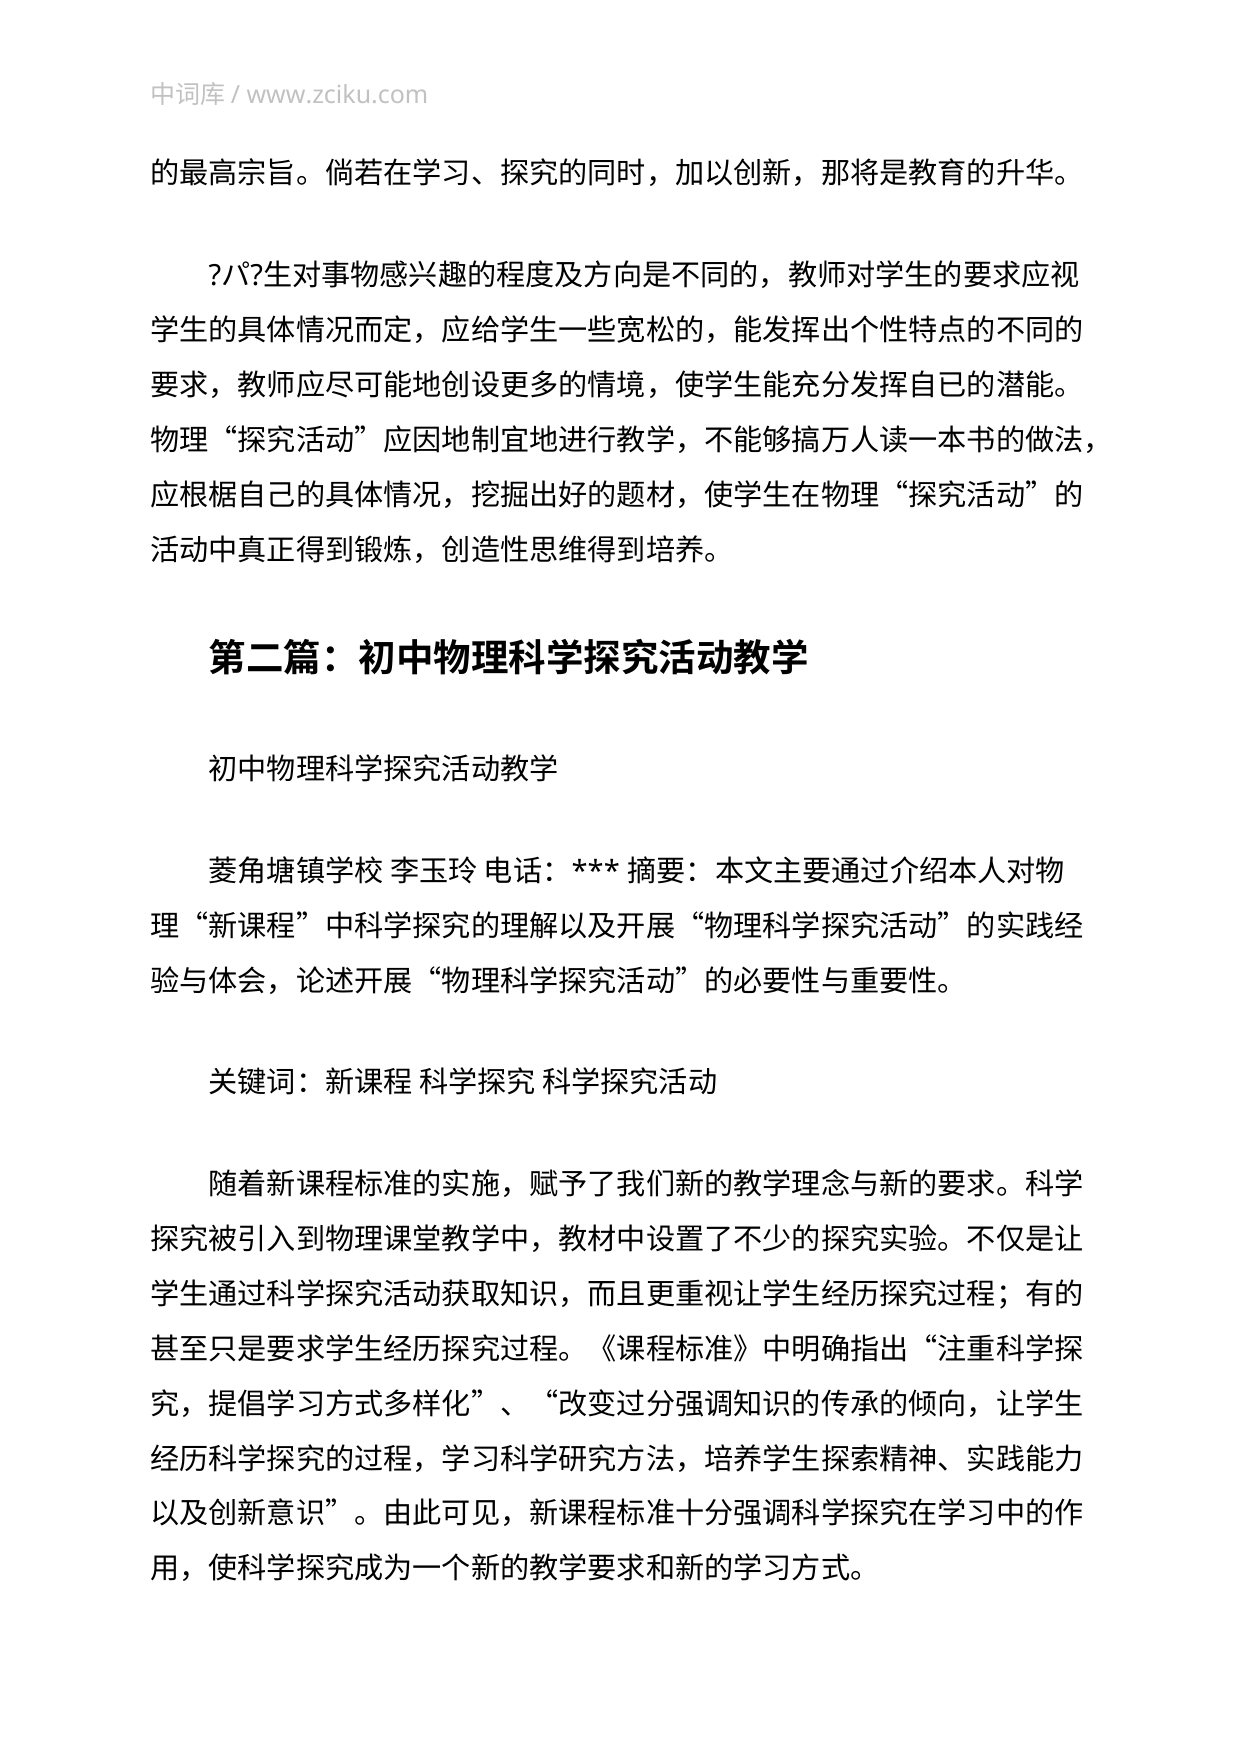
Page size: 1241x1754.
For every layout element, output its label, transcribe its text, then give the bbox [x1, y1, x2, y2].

text 随着新课程标准的实施，赋予了我们新的教学理念与新的要求。科学探究被引入到物理课堂教学中，教材中设置了不少的探究实验。不仅是让学生通过科学探究活动获取知识，而且更重视让学生经历探究过程；有的甚至只是要求学生经历探究过程。《课程标准》中明确指出“注重科学探究，提倡学习方式多样化”、“改变过分强调知识的传承的倾向，让学生经历科学探究的过程，学习科学研究方法，培养学生探索精神、实践能力以及创新意识”。由此可见，新课程标准十分强调科学探究在学习中的作用，使科学探究成为一个新的教学要求和新的学习方式。 [150, 1161, 1090, 1587]
text 初中物理科学探究活动教学 [150, 746, 1090, 788]
text ?パ?生对事物感兴趣的程度及方向是不同的，教师对学生的要求应视学生的具体情况而定，应给学生一些宽松的，能发挥出个性特点的不同的要求，教师应尽可能地创设更多的情境，使学生能充分发挥自已的潜能。物理“探究活动”应因地制宜地进行教学，不能够搞万人读一本书的做法，应根椐自己的具体情况，挖掘出好的题材，使学生在物理“探究活动”的活动中真正得到锻炼，创造性思维得到培养。 [150, 252, 1090, 569]
text 菱角塘镇学校 李玉玲 电话：*** 摘要：本文主要通过介绍本人对物理“新课程”中科学探究的理解以及开展“物理科学探究活动”的实践经验与体会，论述开展“物理科学探究活动”的必要性与重要性。 [150, 847, 1090, 999]
text 第二篇：初中物理科学探究活动教学 [150, 628, 1090, 682]
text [150, 150, 1090, 192]
text 关键词：新课程 科学探究 科学探究活动 [150, 1059, 1090, 1101]
